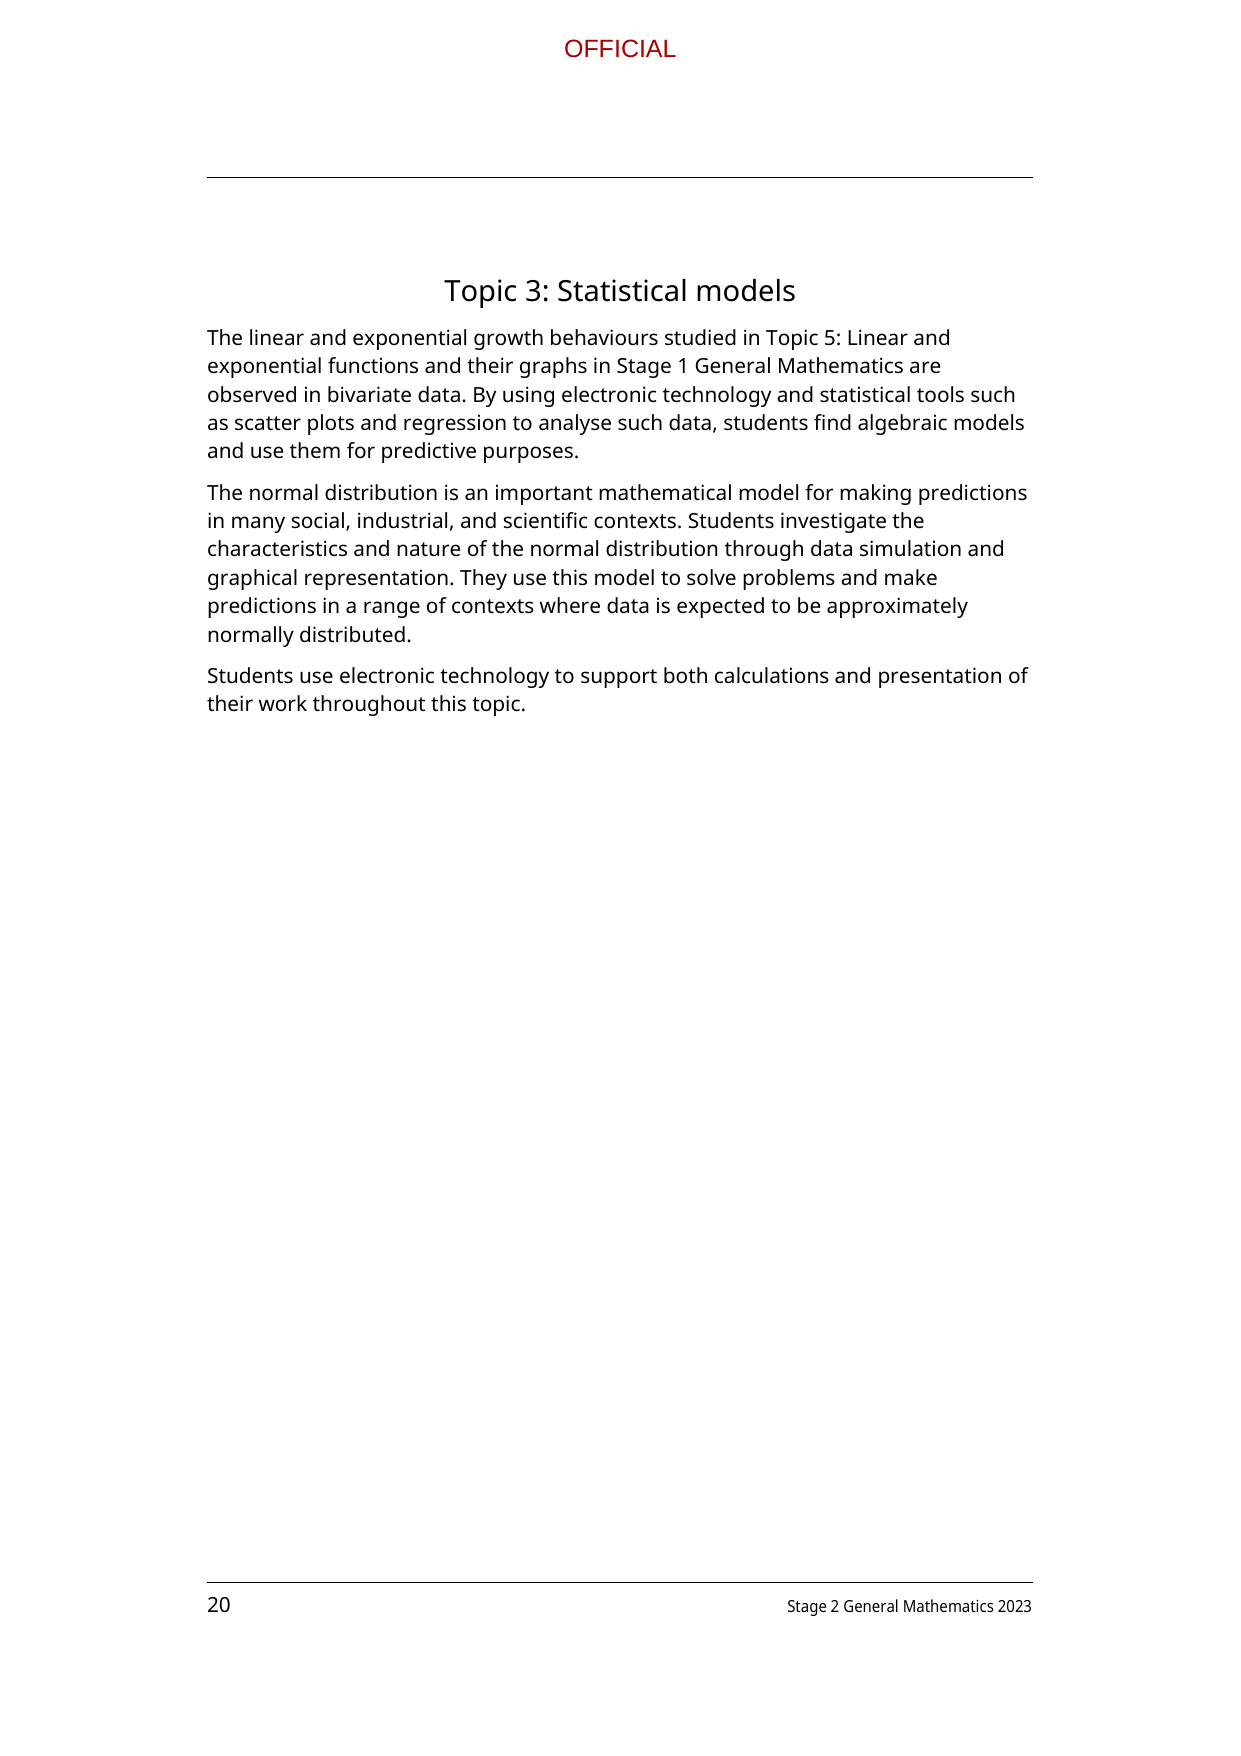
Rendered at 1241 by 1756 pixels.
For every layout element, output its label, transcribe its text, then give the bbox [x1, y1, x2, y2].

text The linear and exponential growth behaviours studied in Topic 5: Linear and exponential functions and their graphs in Stage 1 General Mathematics are observed in bivariate data. By using electronic technology and statistical tools such as scatter plots and regression to analyse such data, students find algebraic models and use them for predictive purposes. [207, 323, 1033, 465]
text The normal distribution is an important mathematical model for making predictions in many social, industrial, and scientific contexts. Students investigate the characteristics and nature of the normal distribution through data simulation and graphical representation. They use this model to solve problems and make predictions in a range of contexts where data is expected to be approximately normally distributed. [207, 478, 1033, 648]
text Topic 3: Statistical models [207, 271, 1033, 310]
text Students use electronic technology to support both calculations and presentation of their work throughout this topic. [207, 661, 1033, 718]
